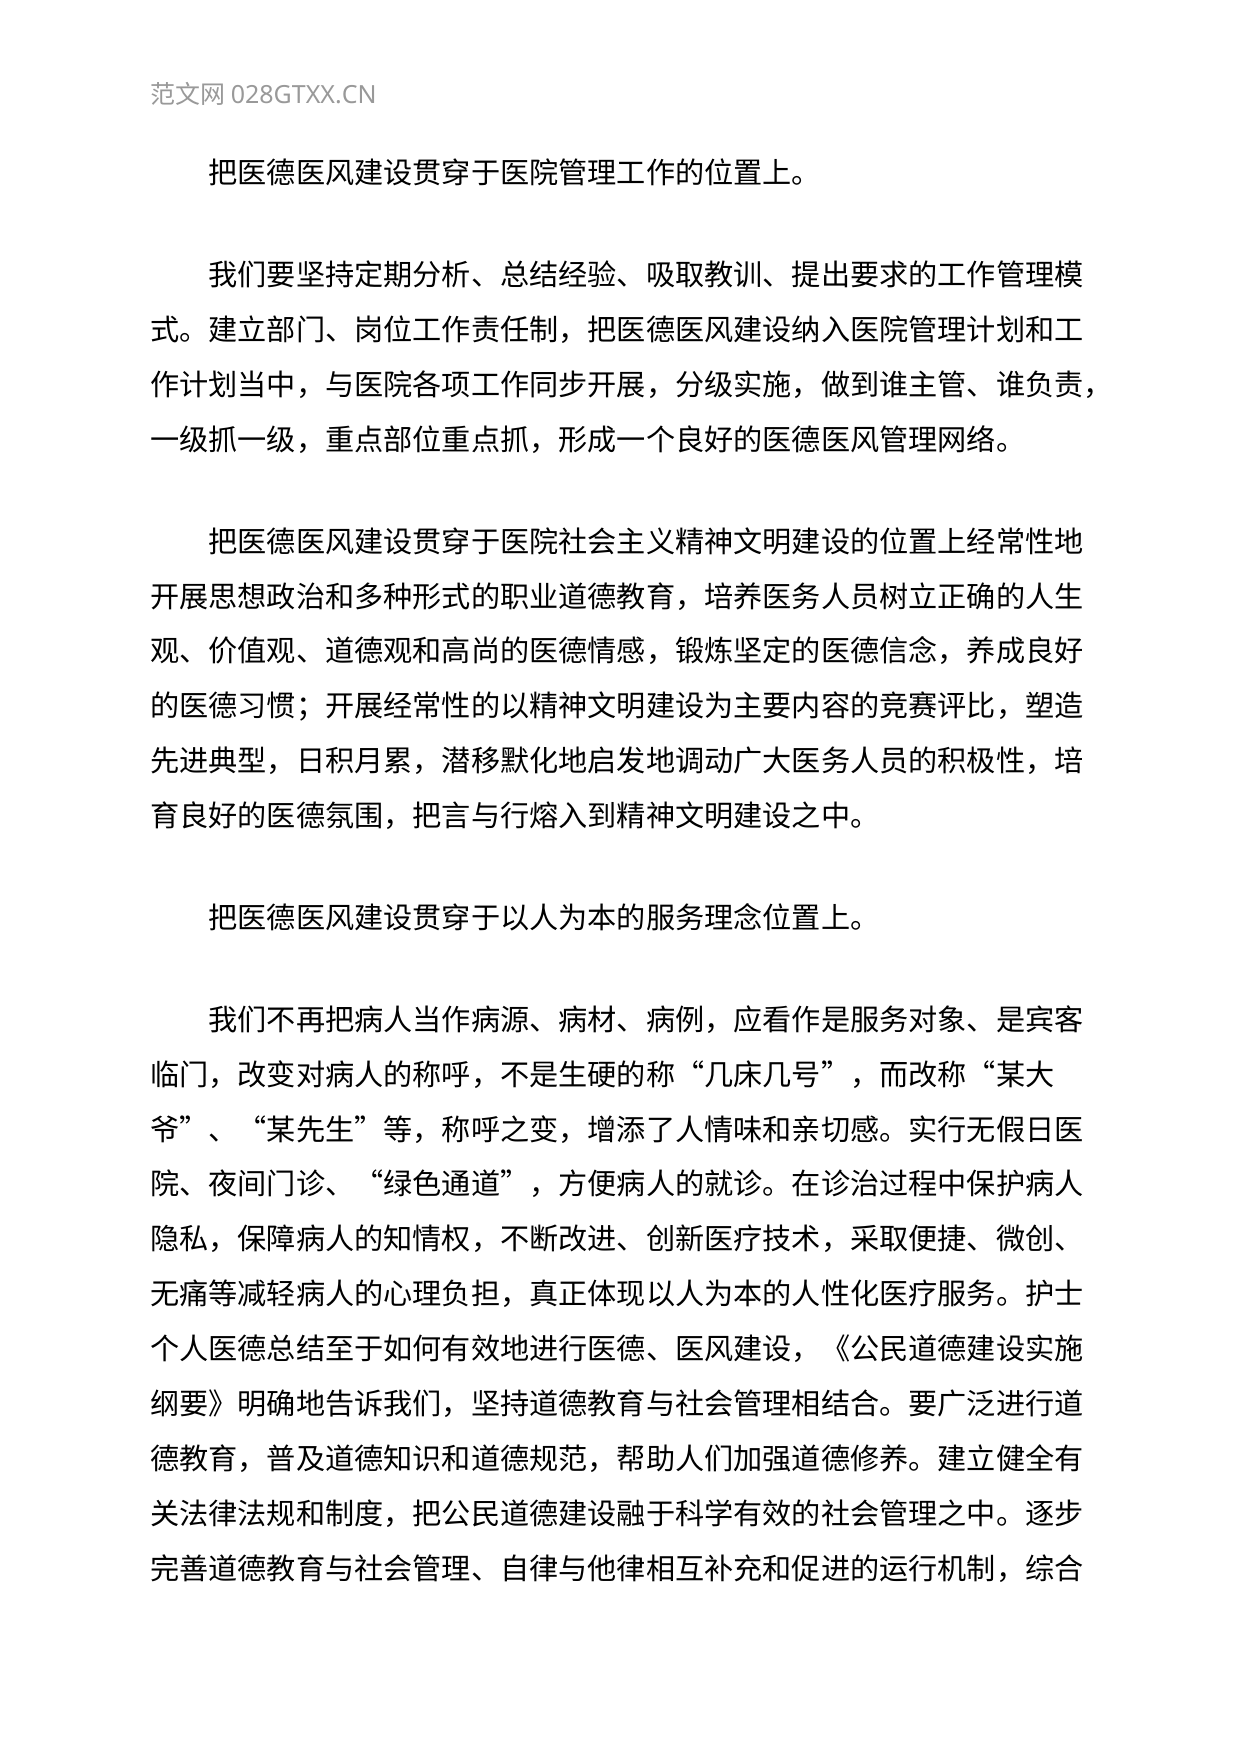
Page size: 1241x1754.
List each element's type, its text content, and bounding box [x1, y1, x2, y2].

text 把医德医风建设贯穿于以人为本的服务理念位置上。 [150, 894, 1090, 937]
text 我们要坚持定期分析、总结经验、吸取教训、提出要求的工作管理模式。建立部门、岗位工作责任制，把医德医风建设纳入医院管理计划和工作计划当中，与医院各项工作同步开展，分级实施，做到谁主管、谁负责，一级抓一级，重点部位重点抓，形成一个良好的医德医风管理网络。 [150, 252, 1090, 459]
text 把医德医风建设贯穿于医院管理工作的位置上。 [150, 150, 1090, 192]
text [150, 996, 1090, 1587]
text 把医德医风建设贯穿于医院社会主义精神文明建设的位置上经常性地开展思想政治和多种形式的职业道德教育，培养医务人员树立正确的人生观、价值观、道德观和高尚的医德情感，锻炼坚定的医德信念，养成良好的医德习惯；开展经常性的以精神文明建设为主要内容的竞赛评比，塑造先进典型，日积月累，潜移默化地启发地调动广大医务人员的积极性，培育良好的医德氛围，把言与行熔入到精神文明建设之中。 [150, 518, 1090, 835]
